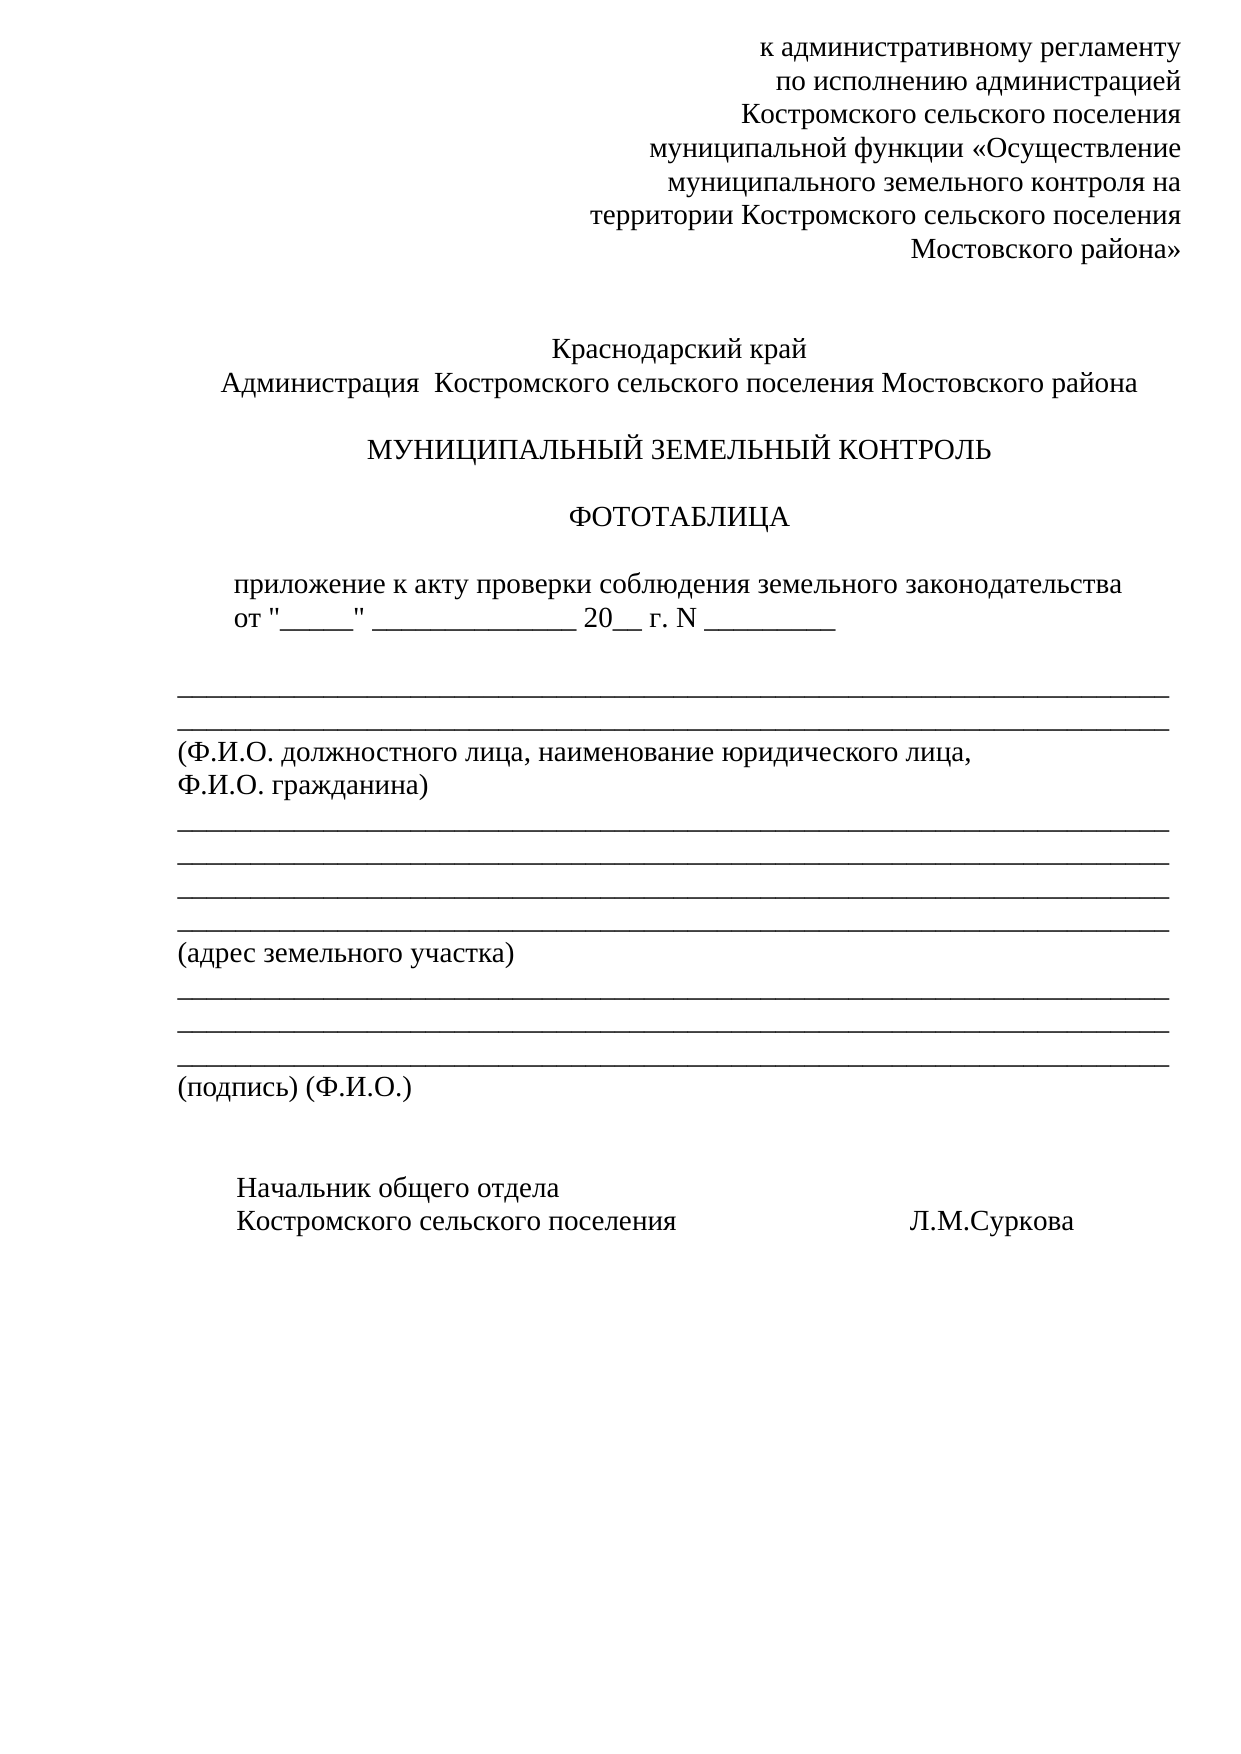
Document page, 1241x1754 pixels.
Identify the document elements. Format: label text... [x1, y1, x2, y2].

text муниципального земельного контроля на [177, 164, 1181, 197]
text Костромского сельского поселения [177, 97, 1181, 130]
text МУНИЦИПАЛЬНЫЙ ЗЕМЕЛЬНЫЙ КОНТРОЛЬ [177, 432, 1181, 466]
text (Ф.И.О. должностного лица, наименование юридического лица, [177, 734, 1181, 767]
text (подпись) (Ф.И.О.) [177, 1069, 1181, 1103]
text Костромского сельского поселения Л.М.Суркова [177, 1203, 1181, 1237]
text ________________________________________________________________________________________________________________________________________ [177, 801, 1181, 868]
text к административному регламенту [177, 29, 1181, 63]
text Мостовского района» [177, 231, 1181, 264]
text ________________________________________________________________________________________________________________________________________ [177, 667, 1181, 734]
text территории Костромского сельского поселения [177, 197, 1181, 231]
text (адрес земельного участка) [177, 935, 1181, 969]
text ________________________________________________________________________________________________________________________________________ [177, 969, 1181, 1036]
text муниципальной функции «Осуществление [177, 130, 1181, 164]
text по исполнению администрацией [177, 63, 1181, 97]
text ____________________________________________________________________ [177, 1036, 1181, 1069]
text приложение к акту проверки соблюдения земельного законодательства [177, 566, 1181, 600]
text ФОТОТАБЛИЦА [177, 499, 1181, 533]
text Ф.И.О. гражданина) [177, 767, 1181, 801]
text Начальник общего отдела [177, 1170, 1181, 1203]
text ________________________________________________________________________________________________________________________________________ [177, 868, 1181, 935]
text Краснодарский край [177, 331, 1181, 365]
text Администрация Костромского сельского поселения Мостовского района [177, 365, 1181, 398]
text от "_____" ______________ 20__ г. N _________ [177, 600, 1181, 633]
